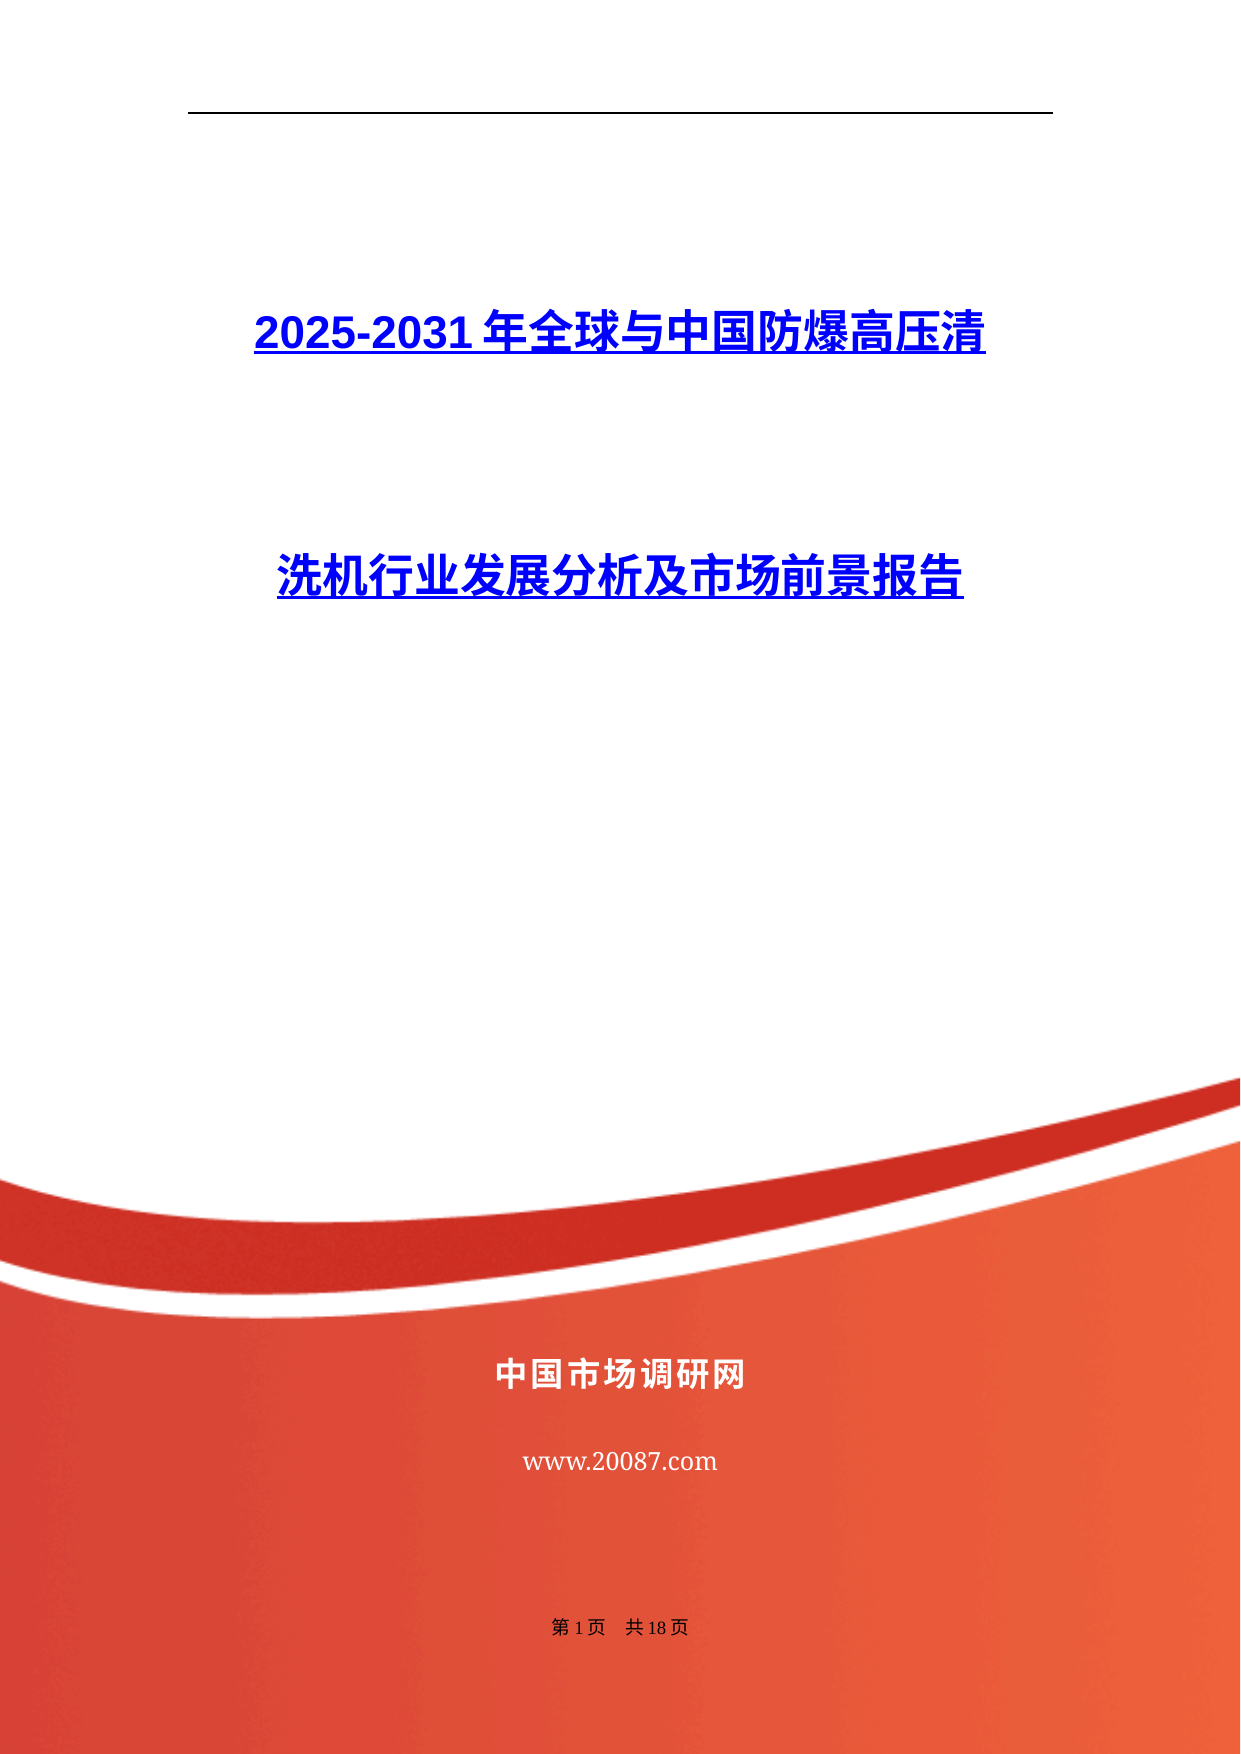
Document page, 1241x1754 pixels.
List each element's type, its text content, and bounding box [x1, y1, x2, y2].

table_header 2025-2031年全球与中国防爆高压清洗机行业发展分析及市场前景报告 [188, 207, 1053, 773]
text www.20087.com [187, 1428, 1053, 1493]
picture [0, 1006, 1241, 1754]
subtitle 中国市场调研网 [187, 1339, 1053, 1404]
